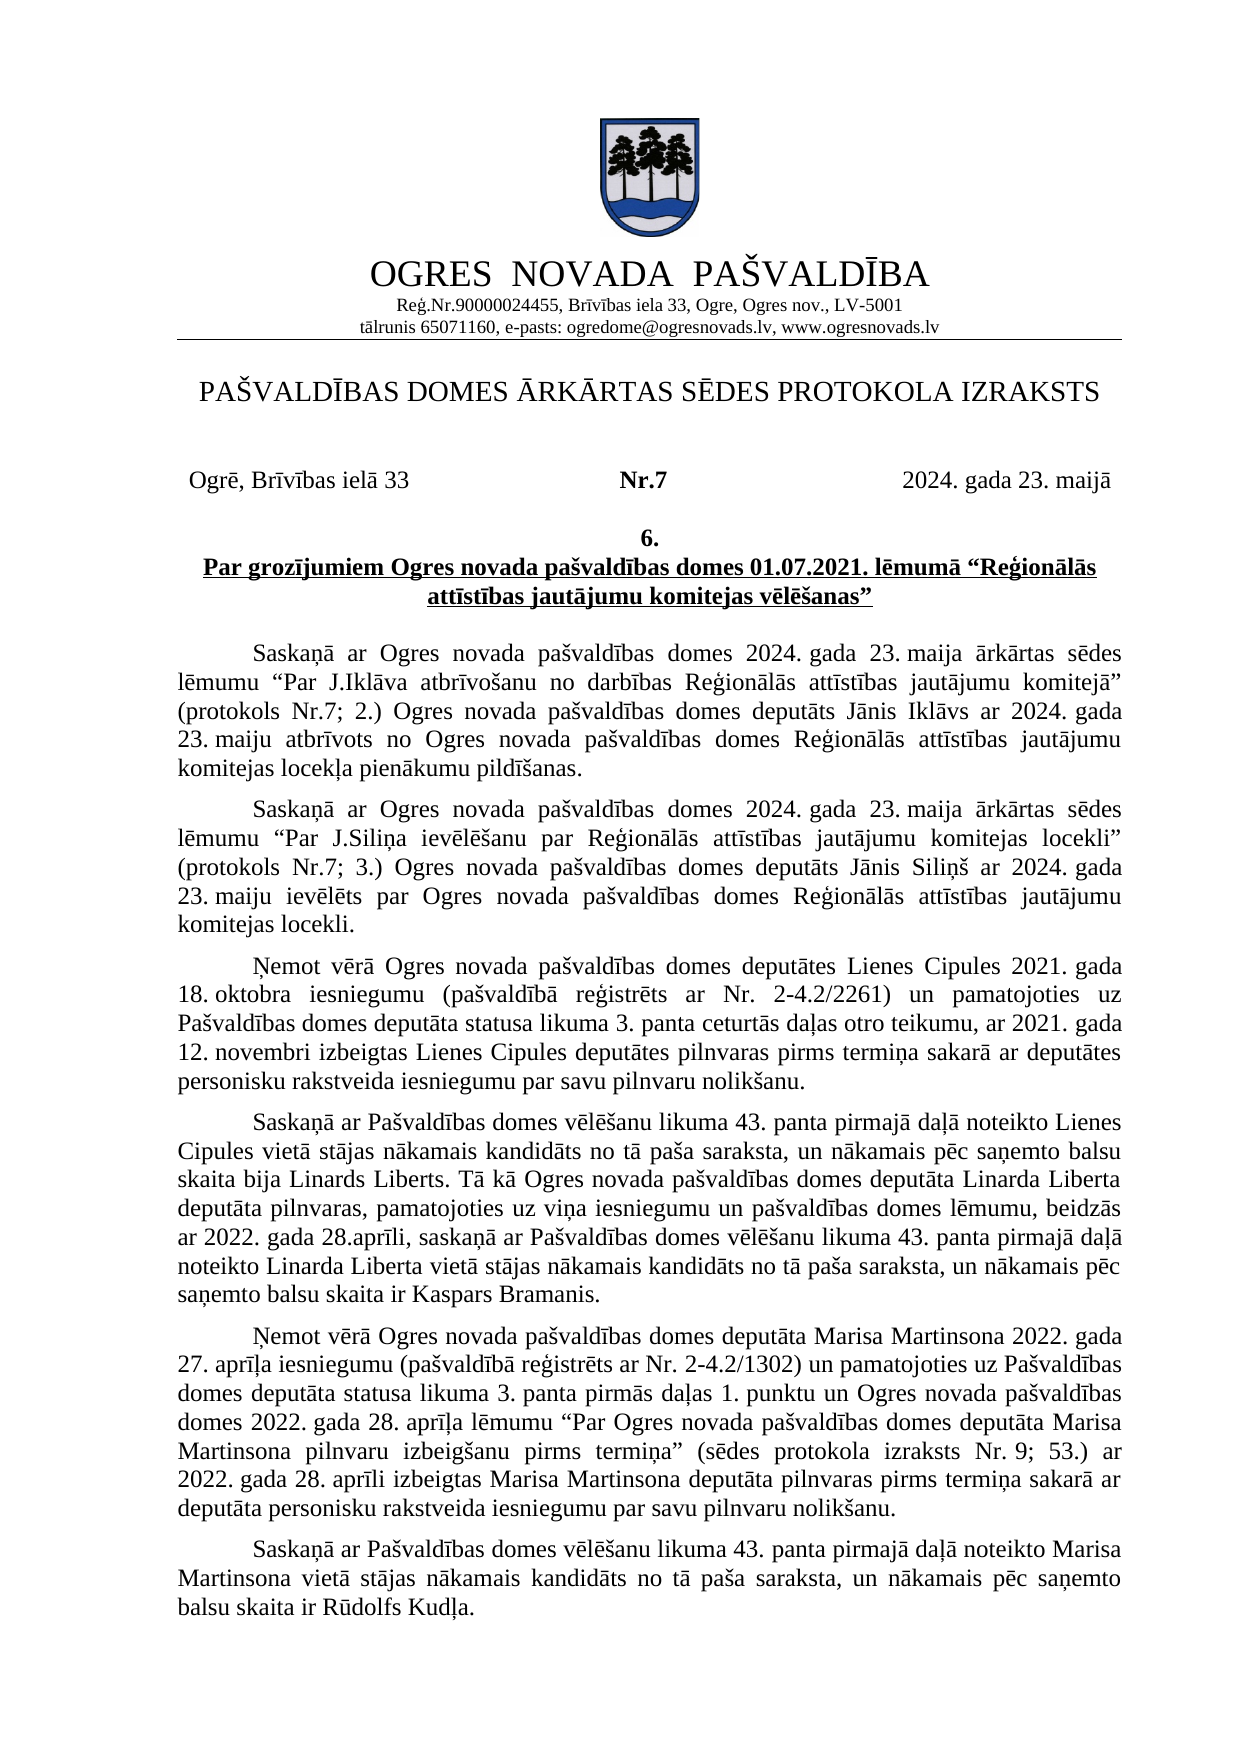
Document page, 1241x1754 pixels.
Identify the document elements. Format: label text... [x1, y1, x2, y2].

text 6. [177, 523, 1122, 552]
text tālrunis 65071160, e-pasts: ogredome@ogresnovads.lv, www.ogresnovads.lv [177, 316, 1122, 339]
text Saskaņā ar Pašvaldības domes vēlēšanu likuma 43. panta pirmajā daļā noteikto Lienes Cipules vietā stājas nākamais kandidāts no tā paša saraksta, un nākamais pēc saņemto balsu skaita bija Linards Liberts. Tā kā Ogres novada pašvaldības domes deputāta Linarda Liberta deputāta pilnvaras, pamatojoties uz viņa iesniegumu un pašvaldības domes lēmumu, beidzās ar 2022. gada 28.aprīli, saskaņā ar Pašvaldības domes vēlēšanu likuma 43. panta pirmajā daļā noteikto Linarda Liberta vietā stājas nākamais kandidāts no tā paša saraksta, un nākamais pēc saņemto balsu skaita ir Kaspars Bramanis. [177, 1107, 1122, 1308]
text OGRES NOVADA PAŠVALDĪBA [177, 251, 1122, 294]
text Saskaņā ar Pašvaldības domes vēlēšanu likuma 43. panta pirmajā daļā noteikto Marisa Martinsona vietā stājas nākamais kandidāts no tā paša saraksta, un nākamais pēc saņemto balsu skaita ir Rūdolfs Kudļa. [177, 1534, 1122, 1621]
text Reģ.Nr.90000024455, Brīvības iela 33, Ogre, Ogres nov., LV-5001 [177, 294, 1122, 316]
text Saskaņā ar Ogres novada pašvaldības domes 2024. gada 23. maija ārkārtas sēdes lēmumu “Par J.Iklāva atbrīvošanu no darbības Reģionālās attīstības jautājumu komitejā” (protokols Nr.7; 2.) Ogres novada pašvaldības domes deputāts Jānis Iklāvs ar 2024. gada 23. maiju atbrīvots no Ogres novada pašvaldības domes Reģionālās attīstības jautājumu komitejas locekļa pienākumu pildīšanas. [177, 638, 1122, 782]
text Ņemot vērā Ogres novada pašvaldības domes deputāta Marisa Martinsona 2022. gada 27. aprīļa iesniegumu (pašvaldībā reģistrēts ar Nr. 2-4.2/1302) un pamatojoties uz Pašvaldības domes deputāta statusa likuma 3. panta pirmās daļas 1. punktu un Ogres novada pašvaldības domes 2022. gada 28. aprīļa lēmumu “Par Ogres novada pašvaldības domes deputāta Marisa Martinsona pilnvaru izbeigšanu pirms termiņa” (sēdes protokola izraksts Nr. 9; 53.) ar 2022. gada 28. aprīli izbeigtas Marisa Martinsona deputāta pilnvaras pirms termiņa sakarā ar deputāta personisku rakstveida iesniegumu par savu pilnvaru nolikšanu. [177, 1321, 1122, 1522]
text PAŠVALDĪBAS DOMES ĀRKĀRTAS SĒDES PROTOKOLA IZRAKSTS [177, 374, 1122, 407]
text Ņemot vērā Ogres novada pašvaldības domes deputātes Lienes Cipules 2021. gada 18. oktobra iesniegumu (pašvaldībā reģistrēts ar Nr. 2-4.2/2261) un pamatojoties uz Pašvaldības domes deputāta statusa likuma 3. panta ceturtās daļas otro teikumu, ar 2021. gada 12. novembri izbeigtas Lienes Cipules deputātes pilnvaras pirms termiņa sakarā ar deputātes personisku rakstveida iesniegumu par savu pilnvaru nolikšanu. [177, 951, 1122, 1094]
table_header Ogrē, Brīvības ielā 33 [177, 465, 492, 494]
text Par grozījumiem Ogres novada pašvaldības domes 01.07.2021. lēmumā “Reģionālās attīstības jautājumu komitejas vēlēšanas” [177, 552, 1122, 609]
picture [600, 118, 700, 237]
text Saskaņā ar Ogres novada pašvaldības domes 2024. gada 23. maija ārkārtas sēdes lēmumu “Par J.Siliņa ievēlēšanu par Reģionālās attīstības jautājumu komitejas locekli” (protokols Nr.7; 3.) Ogres novada pašvaldības domes deputāts Jānis Siliņš ar 2024. gada 23. maiju ievēlēts par Ogres novada pašvaldības domes Reģionālās attīstības jautājumu komitejas locekli. [177, 794, 1122, 938]
table_header 2024. gada 23. maijā [807, 465, 1122, 494]
table_header Nr.7 [492, 465, 807, 494]
